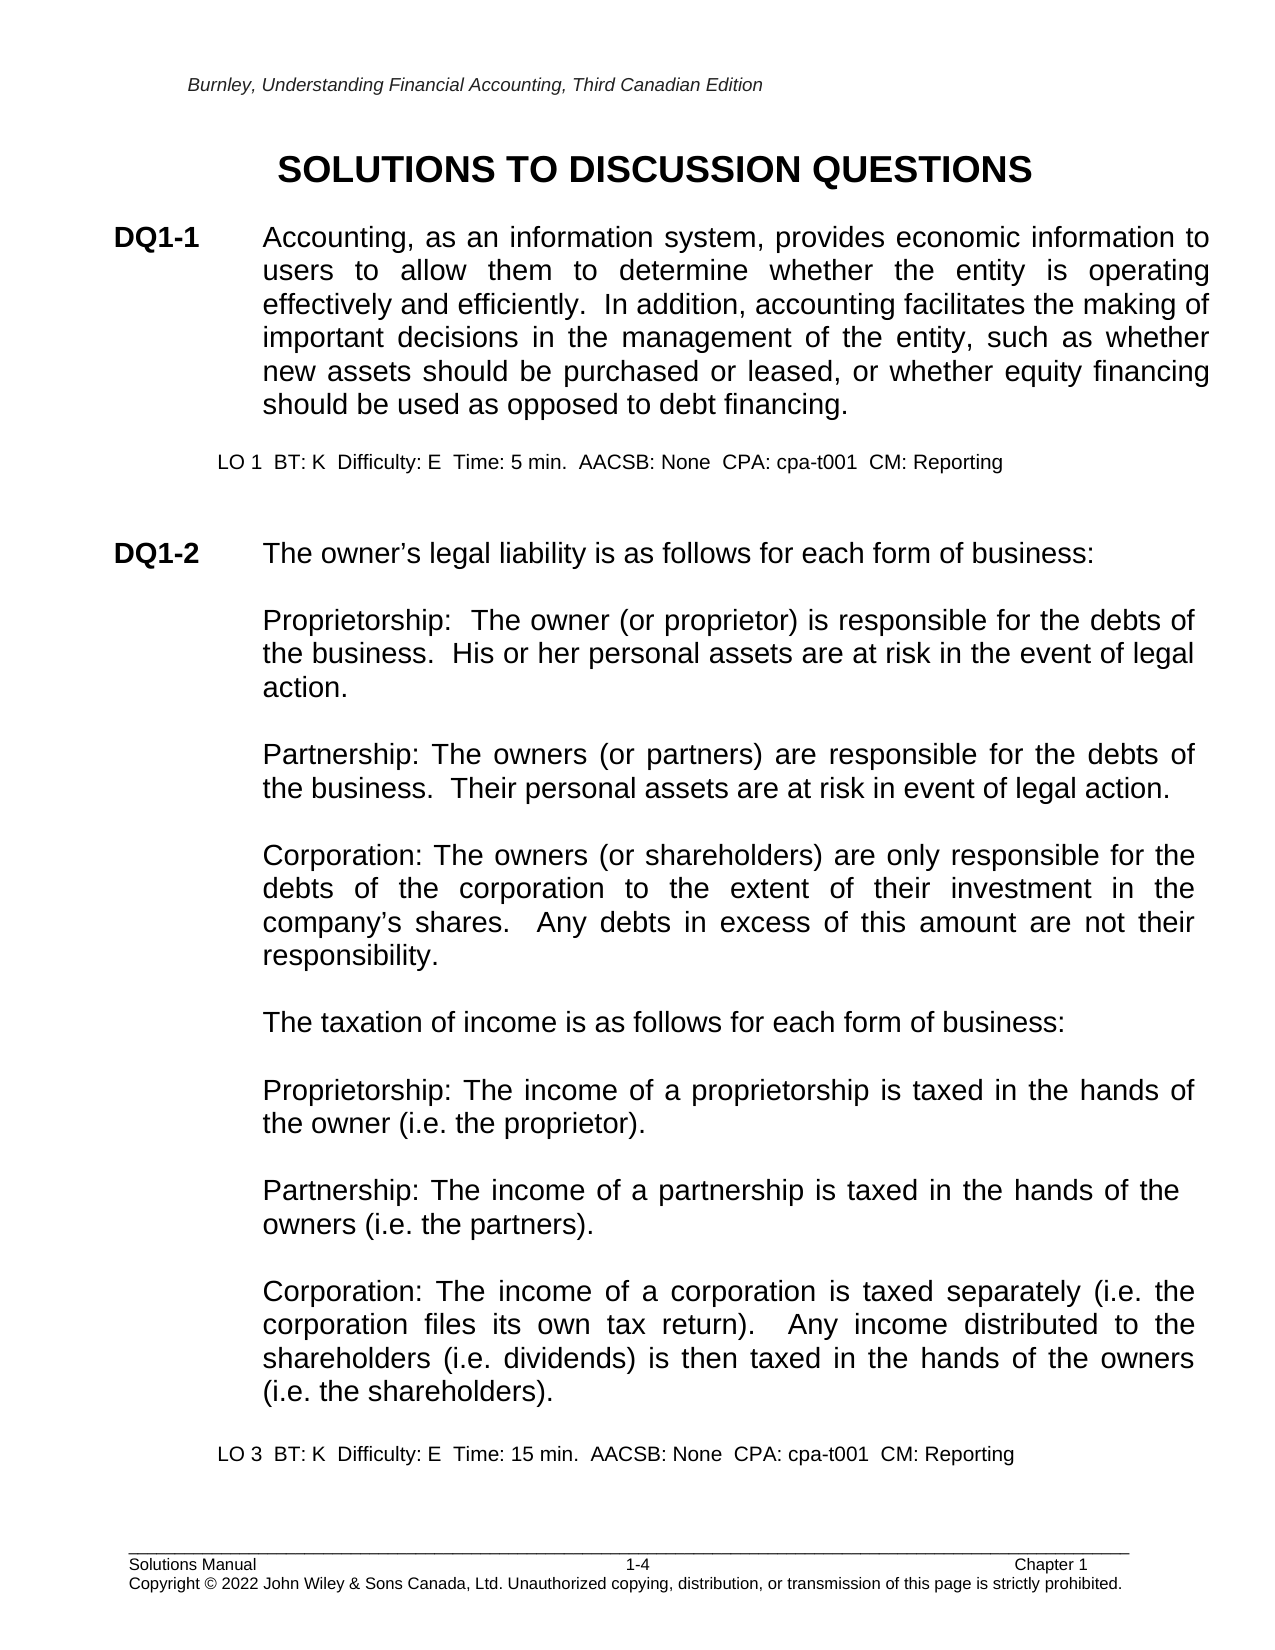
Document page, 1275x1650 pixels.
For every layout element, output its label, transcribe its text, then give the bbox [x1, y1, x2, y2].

text Partnership: The income of a partnership is taxed in the hands of the owners (i.e. the partners). [262, 1173, 1182, 1240]
text The taxation of income is as follows for each form of business: [262, 1005, 1122, 1039]
text Partnership: The owners (or partners) are responsible for the debts of the business. Their personal assets are at risk in event of legal action. [262, 737, 1197, 804]
text Corporation: The owners (or shareholders) are only responsible for the debts of the corporation to the extent of their investment in the company’s shares. Any debts in excess of this amount are not their responsibility. [262, 838, 1197, 972]
text LO 1 BT: K Difficulty: E Time: 5 min. AACSB: None CPA: cpa-t001 CM: Reporting [217, 449, 1147, 473]
text LO 3 BT: K Difficulty: E Time: 15 min. AACSB: None CPA: cpa-t001 CM: Reporting [217, 1441, 1147, 1465]
text DQ1-2 The owner’s legal liability is as follows for each form of business: [114, 536, 1152, 569]
text Proprietorship: The income of a proprietorship is taxed in the hands of the owner (i.e. the proprietor). [262, 1072, 1197, 1139]
text Corporation: The income of a corporation is taxed separately (i.e. the corporation files its own tax return). Any income distributed to the shareholders (i.e. dividends) is then taxed in the hands of the owners (i.e. the shareholders). [262, 1274, 1197, 1408]
text SOLUTIONS TO DISCUSSION QUESTIONS [187, 148, 1123, 191]
text Proprietorship: The owner (or proprietor) is responsible for the debts of the business. His or her personal assets are at risk in the event of legal action. [262, 603, 1197, 703]
text DQ1-1 Accounting, as an information system, provides economic information to users to allow them to determine whether the entity is operating effectively and efficiently. In addition, accounting facilitates the making of important decisions in the management of the entity, such as whether new assets should be purchased or leased, or whether equity financing should be used as opposed to debt financing. [114, 219, 1212, 421]
